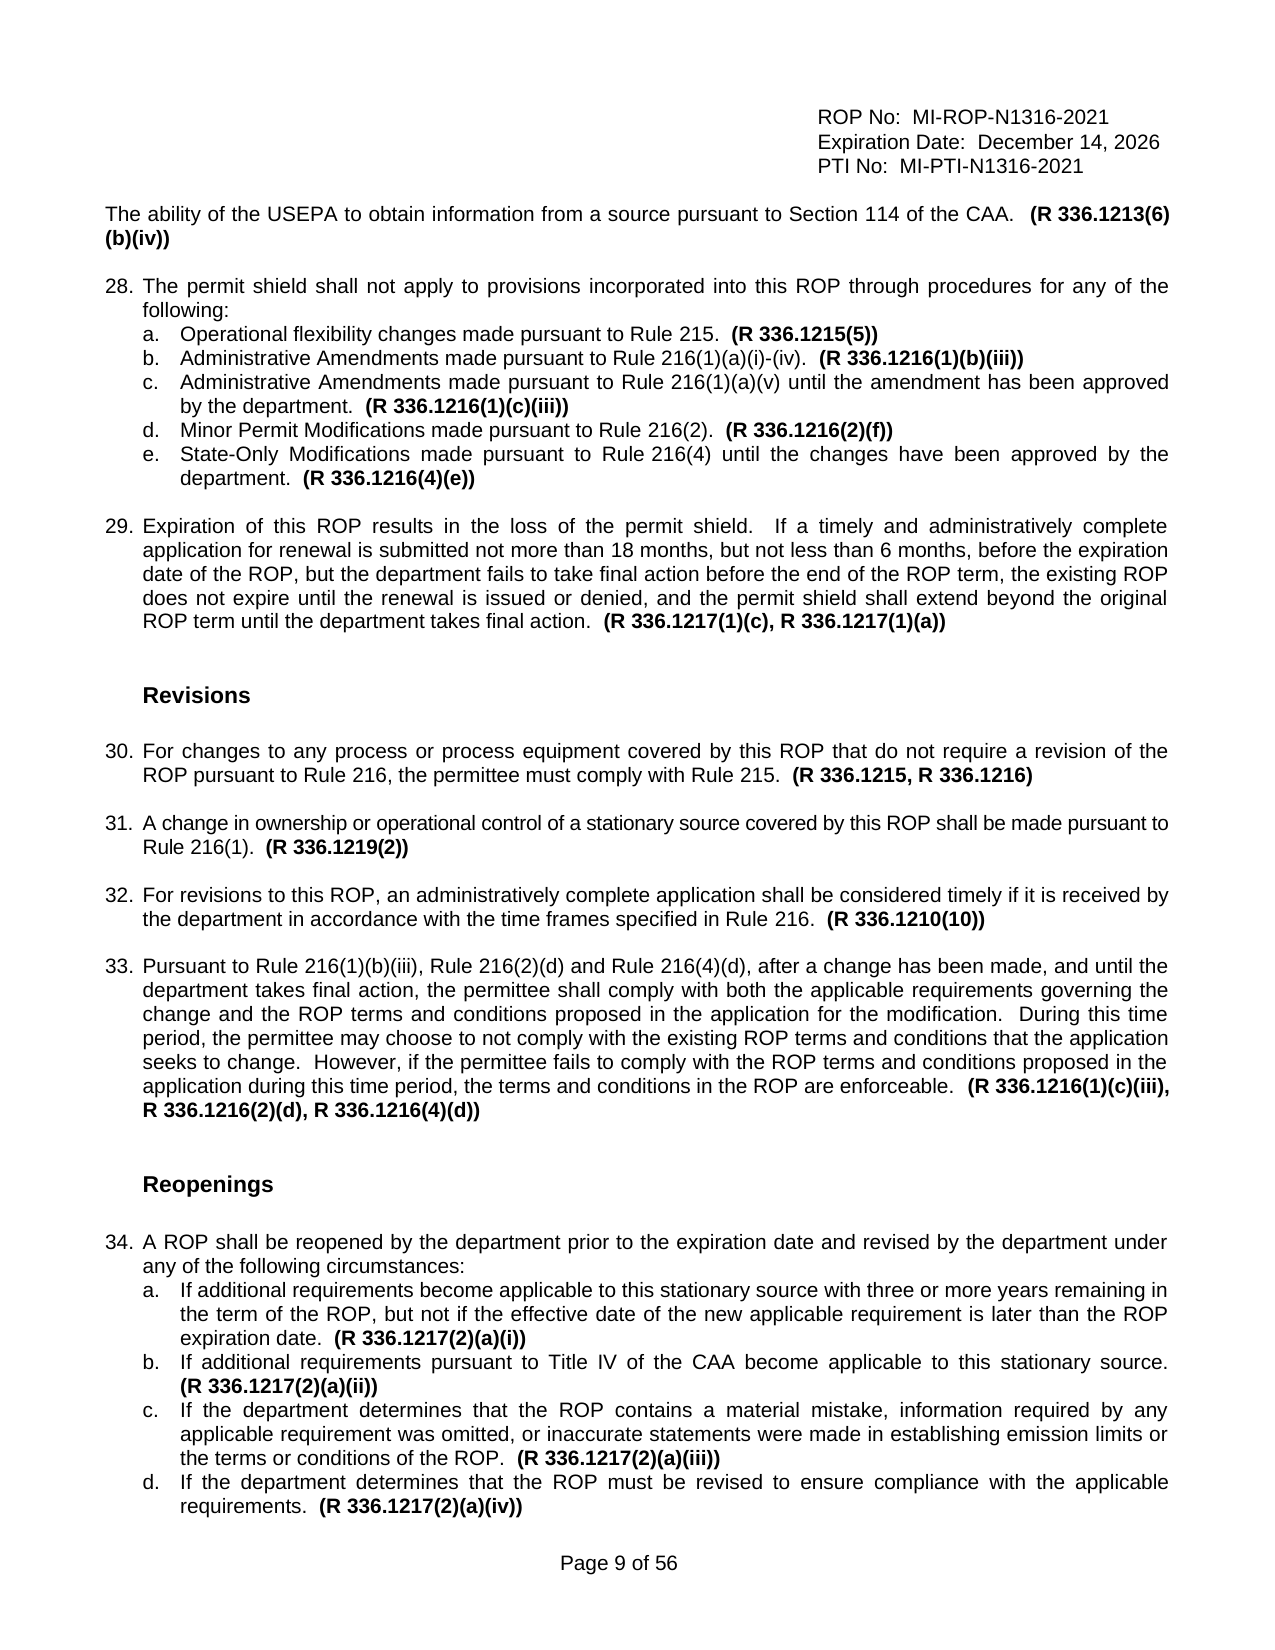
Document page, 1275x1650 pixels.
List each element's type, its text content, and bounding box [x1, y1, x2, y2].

list A ROP shall be reopened by the department prior to the expiration date and revised by the department under any of the following circumstances: [105, 1230, 1170, 1278]
list Administrative Amendments made pursuant to Rule 216(1)(a)(i)-(iv). (R 336.1216(1)(b)(iii)) [142, 346, 1170, 370]
list State-Only Modifications made pursuant to Rule 216(4) until the changes have been approved by the department. (R 336.1216(4)(e)) [142, 442, 1170, 489]
list If additional requirements pursuant to Title IV of the CAA become applicable to this stationary source. (R 336.1217(2)(a)(ii)) [142, 1350, 1170, 1398]
list For revisions to this ROP, an administratively complete application shall be considered timely if it is received by the department in accordance with the time frames specified in Rule 216. (R 336.1210(10)) [105, 882, 1170, 930]
list Expiration of this ROP results in the loss of the permit shield. If a timely and administratively complete application for renewal is submitted not more than 18 months, but not less than 6 months, before the expiration date of the ROP, but the department fails to take final action before the end of the ROP term, the existing ROP does not expire until the renewal is issued or denied, and the permit shield shall extend beyond the original ROP term until the department takes final action. (R 336.1217(1)(c), R 336.1217(1)(a)) [105, 513, 1170, 633]
list Administrative Amendments made pursuant to Rule 216(1)(a)(v) until the amendment has been approved by the department. (R 336.1216(1)(c)(iii)) [142, 370, 1170, 418]
list Operational flexibility changes made pursuant to Rule 215. (R 336.1215(5)) [142, 322, 1170, 346]
list A change in ownership or operational control of a stationary source covered by this ROP shall be made pursuant to Rule 216(1). (R 336.1219(2)) [105, 811, 1170, 858]
text The ability of the USEPA to obtain information from a source pursuant to Section 114 of the CAA. (R 336.1213(6)(b)(iv)) [105, 202, 1170, 250]
subtitle Reopenings [105, 1171, 1170, 1197]
list If the department determines that the ROP contains a material mistake, information required by any applicable requirement was omitted, or inaccurate statements were made in establishing emission limits or the terms or conditions of the ROP. (R 336.1217(2)(a)(iii)) [142, 1398, 1170, 1469]
subtitle Revisions [105, 682, 1170, 708]
list If the department determines that the ROP must be revised to ensure compliance with the applicable requirements. (R 336.1217(2)(a)(iv)) [142, 1469, 1170, 1517]
list The permit shield shall not apply to provisions incorporated into this ROP through procedures for any of the following: [105, 274, 1170, 322]
list If additional requirements become applicable to this stationary source with three or more years remaining in the term of the ROP, but not if the effective date of the new applicable requirement is later than the ROP expiration date. (R 336.1217(2)(a)(i)) [142, 1278, 1170, 1350]
list Minor Permit Modifications made pursuant to Rule 216(2). (R 336.1216(2)(f)) [142, 418, 1170, 442]
list Pursuant to Rule 216(1)(b)(iii), Rule 216(2)(d) and Rule 216(4)(d), after a change has been made, and until the department takes final action, the permittee shall comply with both the applicable requirements governing the change and the ROP terms and conditions proposed in the application for the modification. During this time period, the permittee may choose to not comply with the existing ROP terms and conditions that the application seeks to change. However, if the permittee fails to comply with the ROP terms and conditions proposed in the application during this time period, the terms and conditions in the ROP are enforceable. (R 336.1216(1)(c)(iii), R 336.1216(2)(d), R 336.1216(4)(d)) [105, 954, 1170, 1122]
list For changes to any process or process equipment covered by this ROP that do not require a revision of the ROP pursuant to Rule 216, the permittee must comply with Rule 215. (R 336.1215, R 336.1216) [105, 739, 1170, 787]
